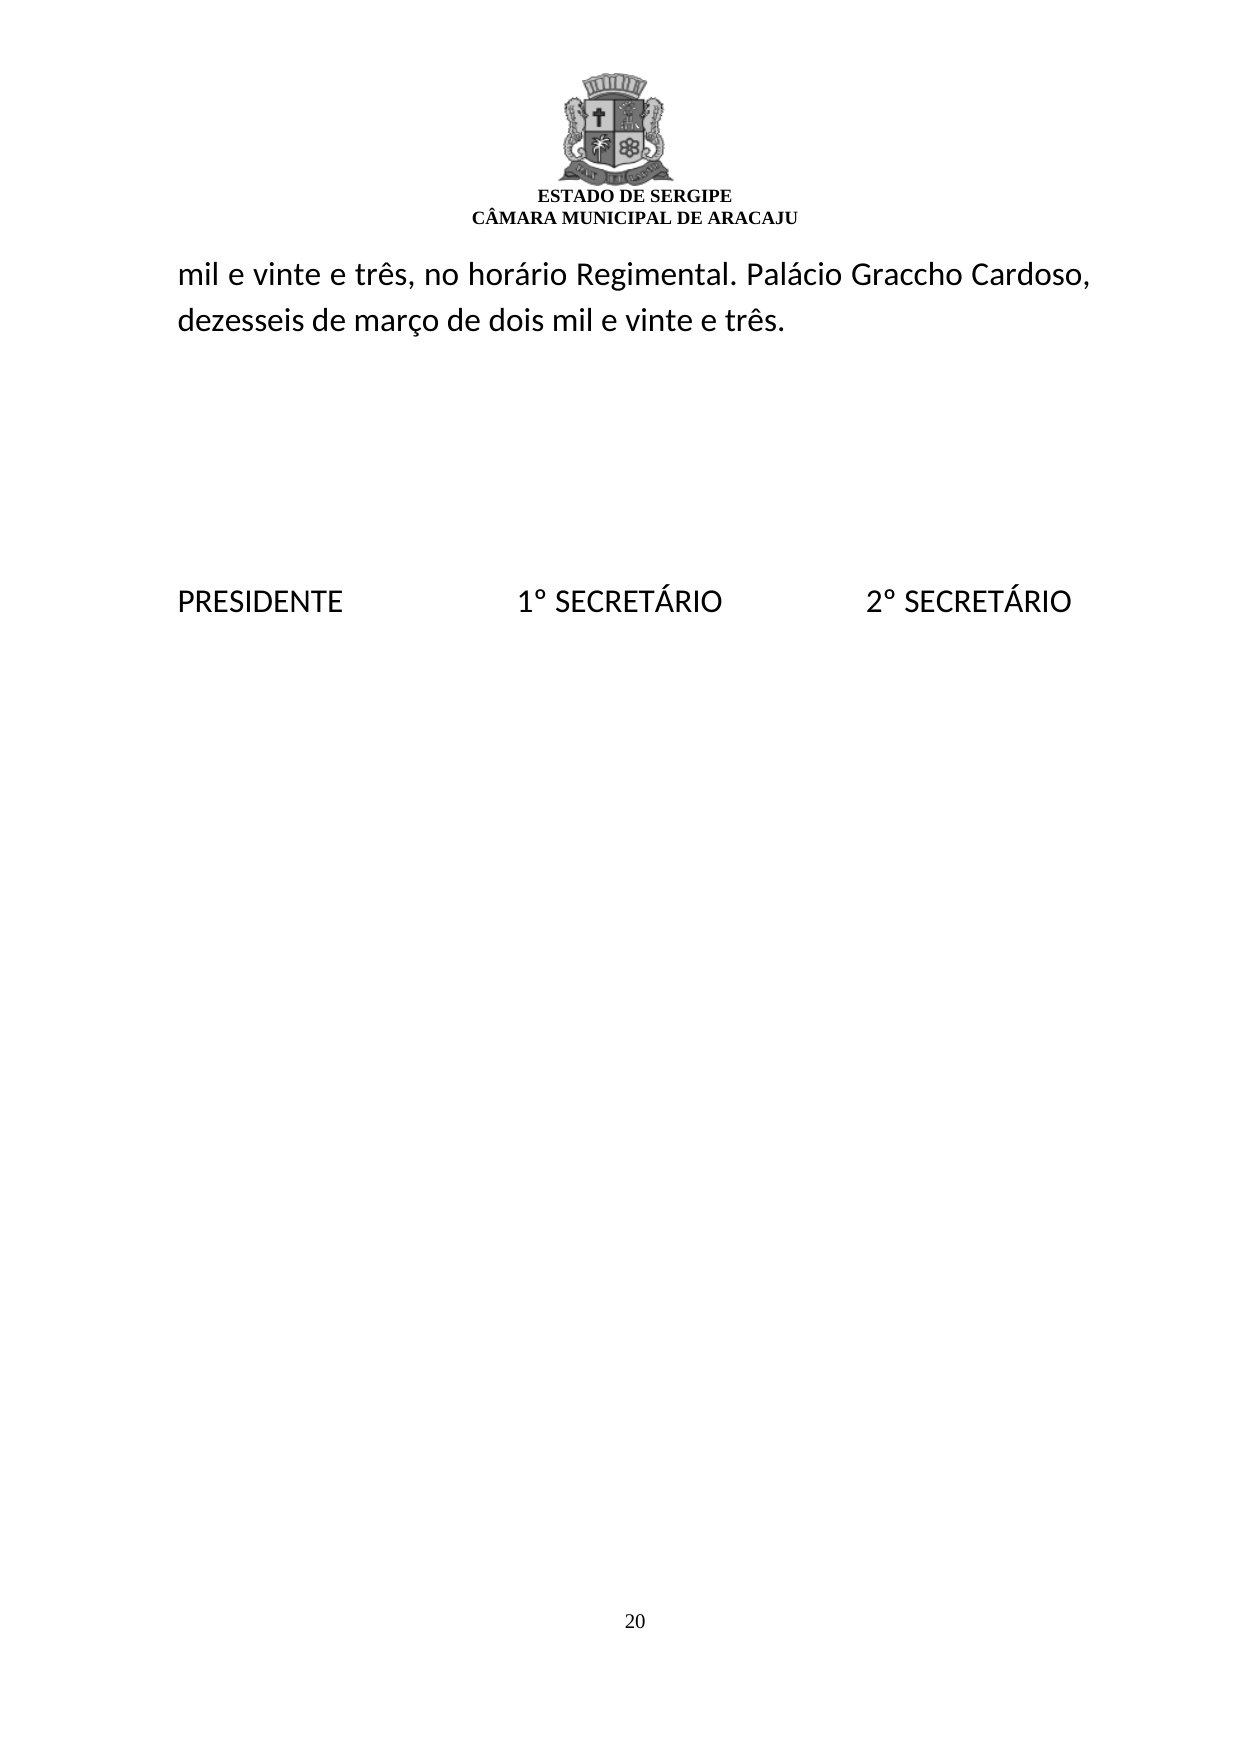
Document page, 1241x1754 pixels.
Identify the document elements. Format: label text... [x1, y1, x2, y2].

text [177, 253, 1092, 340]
text PRESIDENTE 1º SECRETÁRIO 2º SECRETÁRIO [177, 580, 1092, 621]
